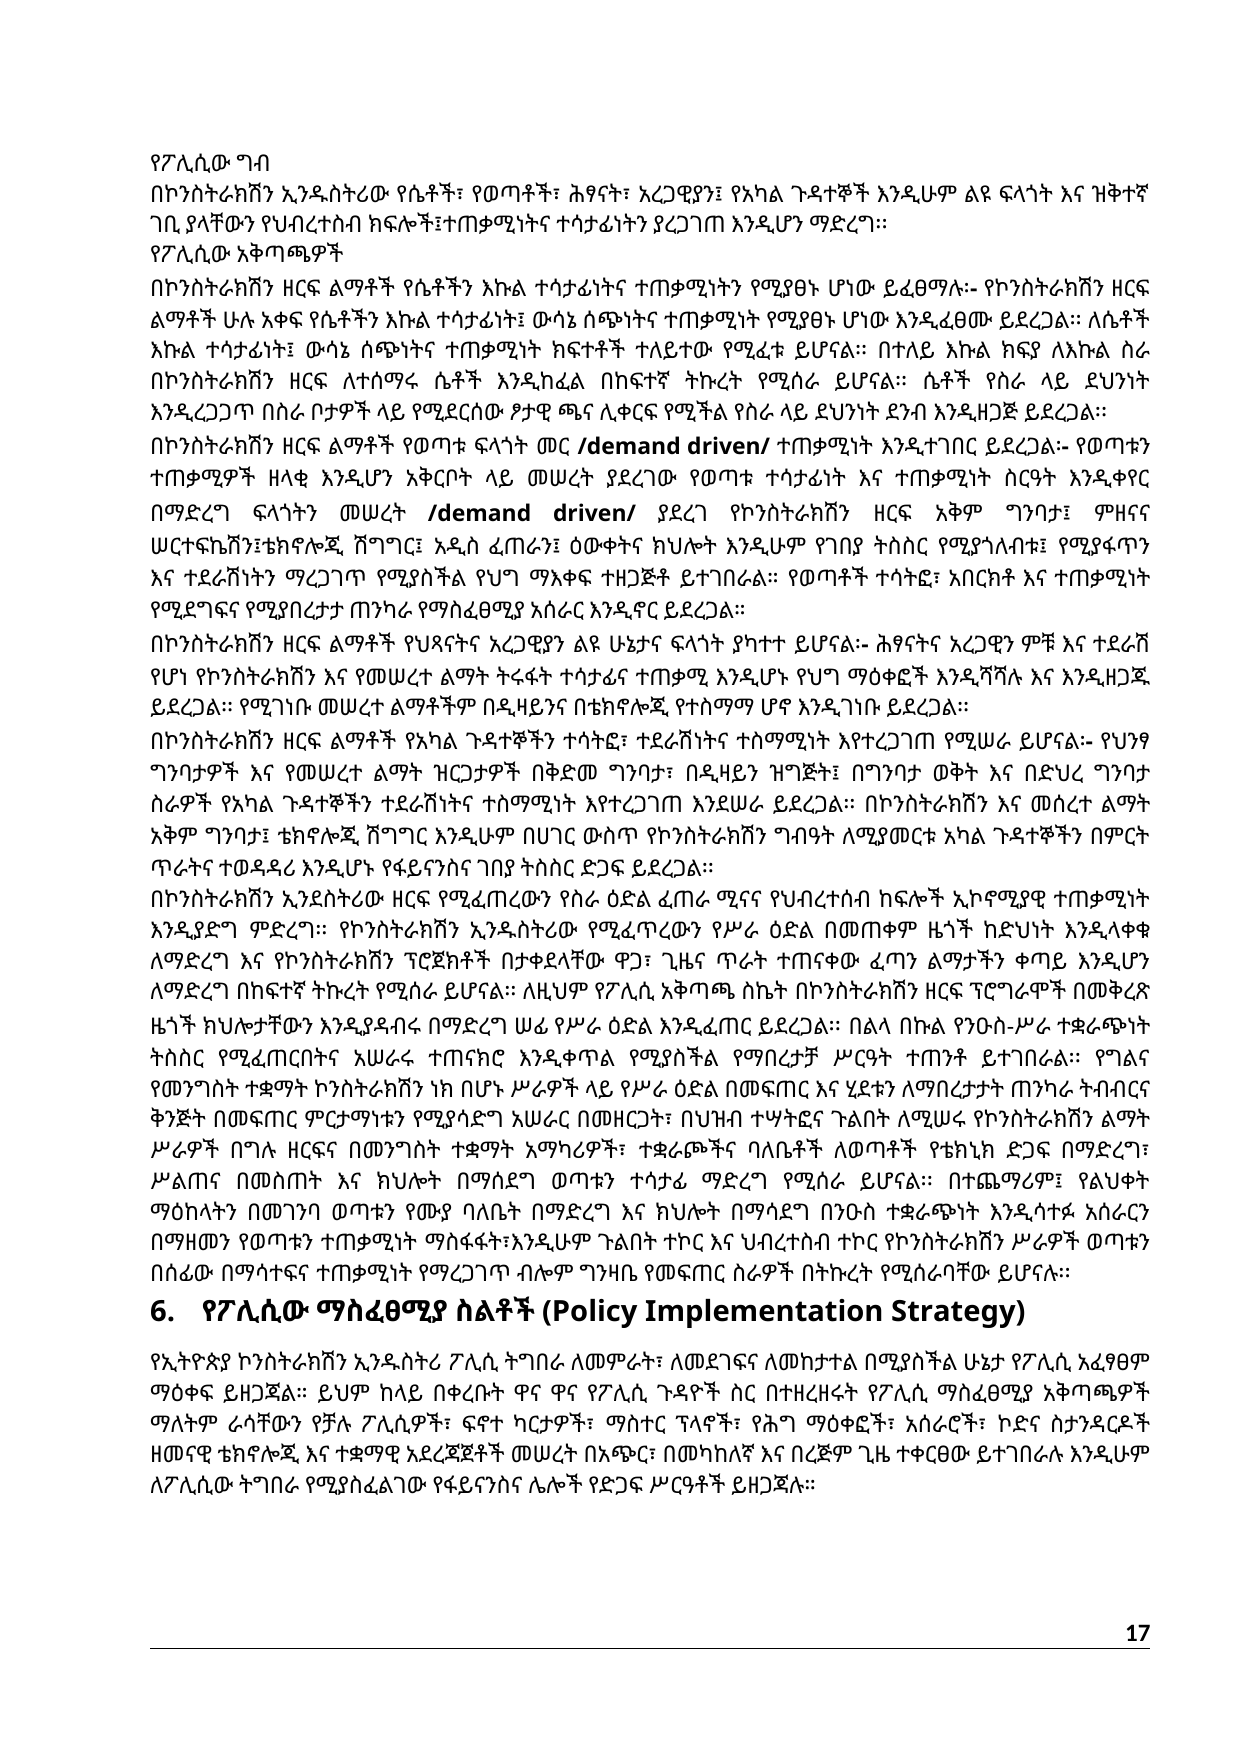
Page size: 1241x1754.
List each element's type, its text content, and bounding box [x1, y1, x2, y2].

text በኮንስትራክሽን ኢንደስትሪው ዘርፍ የሚፈጠረውን የስራ ዕድል ፈጠራ ሚናና የህብረተሰብ ከፍሎች ኢኮኖሚያዊ ተጠቃሚነት እንዲያድግ ምድረግ፡፡ የኮንስትራክሽን ኢንዱስትሪው የሚፈጥረውን የሥራ ዕድል በመጠቀም ዜጎች ከድህነት እንዲላቀቁ ለማድረግ እና የኮንስትራክሽን ፕሮጀክቶች በታቀደላቸው ዋጋ፣ ጊዜና ጥራት ተጠናቀው ፈጣን ልማታችን ቀጣይ እንዲሆን ለማድረግ በከፍተኛ ትኩረት የሚሰራ ይሆናል፡፡ ለዚህም የፖሊሲ አቅጣጫ ስኬት በኮንስትራክሽን ዘርፍ ፕሮግራሞች በመቅረጽ ዜጎች ክህሎታቸውን እንዲያዳብሩ በማድረግ ሠፊ የሥራ ዕድል እንዲፈጠር ይደረጋል፡፡ በልላ በኩል የንዑስ-ሥራ ተቋራጭነት ትስስር የሚፈጠርበትና አሠራሩ ተጠናክሮ እንዲቀጥል የሚያስችል የማበረታቻ ሥርዓት ተጠንቶ ይተገበራል፡፡ የግልና የመንግስት ተቋማት ኮንስትራክሽን ነክ በሆኑ ሥራዎች ላይ የሥራ ዕድል በመፍጠር እና ሂደቱን ለማበረታታት ጠንካራ ትብብርና ቅንጅት በመፍጠር ምርታማነቱን የሚያሳድግ አሠራር በመዘርጋት፣ በህዝብ ተሣትፎና ጉልበት ለሚሠሩ የኮንስትራክሽን ልማት ሥራዎች በግሉ ዘርፍና በመንግስት ተቋማት አማካሪዎች፣ ተቋራጮችና ባለቤቶች ለወጣቶች የቴክኒክ ድጋፍ በማድረግ፣ ሥልጠና በመስጠት እና ክህሎት በማሰደግ ወጣቱን ተሳታፊ ማድረግ የሚሰራ ይሆናል፡፡ በተጨማሪም፤ የልህቀት ማዕከላትን በመገንባ ወጣቱን የሙያ ባለቤት በማድረግ እና ክህሎት በማሳደግ በንዑስ ተቋራጭነት እንዲሳተፉ አሰራርን በማዘመን የወጣቱን ተጠቃሚነት ማስፋፋት፣እንዲሁም ጉልበት ተኮር እና ህብረተስብ ተኮር የኮንስትራክሽን ሥራዎች ወጣቱን በሰፊው በማሳተፍና ተጠቃሚነት የማረጋገጥ ብሎም ግንዛቤ የመፍጠር ስራዎች በትኩረት የሚሰራባቸው ይሆናሉ፡፡ [150, 886, 1150, 1287]
text የፖሊሲው አቅጣጫዎች [150, 241, 1150, 268]
text በኮንስትራክሽን ዘርፍ ልማቶች የአካል ጉዳተኞችን ተሳትፎ፣ ተደራሽነትና ተስማሚነት እየተረጋገጠ የሚሠራ ይሆናል፡- የህንፃ ግንባታዎች እና የመሠረተ ልማት ዝርጋታዎች በቅድመ ግንባታ፣ በዲዛይን ዝግጅት፤ በግንባታ ወቅት እና በድህረ ግንባታ ስራዎች የአካል ጉዳተኞችን ተደራሽነትና ተስማሚነት እየተረጋገጠ እንደሠራ ይደረጋል፡፡ በኮንስትራክሽን እና መሰረተ ልማት አቅም ግንባታ፤ ቴክኖሎጂ ሽግግር እንዲሁም በሀገር ውስጥ የኮንስትራክሽን ግብዓት ለሚያመርቱ አካል ጉዳተኞችን በምርት ጥራትና ተወዳዳሪ እንዲሆኑ የፋይናንስና ገበያ ትስስር ድጋፍ ይደረጋል፡፡ [150, 725, 1150, 882]
text የፖሊሲው ግብ [150, 150, 1150, 177]
text በኮንስትራክሽን ዘርፍ ልማቶች የሴቶችን እኩል ተሳታፊነትና ተጠቃሚነትን የሚያፀኑ ሆነው ይፈፀማሉ፡- የኮንስትራክሽን ዘርፍ ልማቶች ሁሉ አቀፍ የሴቶችን እኩል ተሳታፊነት፤ ውሳኔ ሰጭነትና ተጠቃሚነት የሚያፀኑ ሆነው እንዲፈፀሙ ይደረጋል፡፡ ለሴቶች እኩል ተሳታፊነት፤ ውሳኔ ሰጭነትና ተጠቃሚነት ክፍተቶች ተለይተው የሚፈቱ ይሆናል፡፡ በተለይ እኩል ክፍያ ለእኩል ስራ በኮንስትራክሽን ዘርፍ ለተሰማሩ ሴቶች እንዲከፈል በከፍተኛ ትኩረት የሚሰራ ይሆናል፡፡ ሴቶች የስራ ላይ ደህንነት እንዲረጋጋጥ በስራ ቦታዎች ላይ የሚደርሰው ፆታዊ ጫና ሊቀርፍ የሚችል የስራ ላይ ደህንነት ደንብ እንዲዘጋጅ ይደረጋል፡፡ [150, 272, 1150, 426]
text በኮንስትራክሽን ዘርፍ ልማቶች የህጻናትና አረጋዊያን ልዩ ሁኔታና ፍላጎት ያካተተ ይሆናል፡- ሕፃናትና አረጋዊን ምቹ እና ተደራሽ የሆነ የኮንስትራክሽን እና የመሠረተ ልማት ትሩፋት ተሳታፊና ተጠቃሚ እንዲሆኑ የህግ ማዕቀፎች እንዲሻሻሉ እና እንዲዘጋጁ ይደረጋል፡፡ የሚገነቡ መሠረተ ልማቶችም በዲዛይንና በቴክኖሎጂ የተስማማ ሆኖ እንዲገነቡ ይደረጋል፡፡ [150, 628, 1150, 721]
text በኮንስትራክሽን ኢንዱስትሪው የሴቶች፣ የወጣቶች፣ ሕፃናት፣ አረጋዊያን፤ የአካል ጉዳተኞች እንዲሁም ልዩ ፍላጎት እና ዝቅተኛ ገቢ ያላቸውን የህብረተስብ ክፍሎች፤ተጠቃሚነትና ተሳታፊነትን ያረጋገጠ እንዲሆን ማድረግ፡፡ [150, 181, 1150, 237]
text በኮንስትራክሽን ዘርፍ ልማቶች የወጣቱ ፍላጎት መር /demand driven/ ተጠቃሚነት እንዲተገበር ይደረጋል፡- የወጣቱን ተጠቃሚዎች ዘላቂ እንዲሆን አቅርቦት ላይ መሠረት ያደረገው የወጣቱ ተሳታፊነት እና ተጠቃሚነት ስርዓት እንዲቀየር በማድረግ ፍላጎትን መሠረት /demand driven/ ያደረገ የኮንስትራክሽን ዘርፍ አቅም ግንባታ፤ ምዘናና ሠርተፍኬሽን፤ቴክኖሎጂ ሽግግር፤ አዲስ ፈጠራን፤ ዕውቀትና ክህሎት እንዲሁም የገበያ ትስስር የሚያጎለብቱ፤ የሚያፋጥን እና ተደራሽነትን ማረጋገጥ የሚያስችል የህግ ማእቀፍ ተዘጋጅቶ ይተገበራል። የወጣቶች ተሳትፎ፣ አበርክቶ እና ተጠቃሚነት የሚደግፍና የሚያበረታታ ጠንካራ የማስፈፀሚያ አሰራር እንዲኖር ይደረጋል። [150, 430, 1150, 624]
subtitle የፖሊሲው ማስፈፀሚያ ስልቶች (Policy Implementation Strategy) [150, 1291, 1150, 1330]
text የኢትዮጵያ ኮንስትራክሽን ኢንዱስትሪ ፖሊሲ ትግበራ ለመምራት፣ ለመደገፍና ለመከታተል በሚያስችል ሁኔታ የፖሊሲ አፈፃፀም ማዕቀፍ ይዘጋጃል። ይህም ከላይ በቀረቡት ዋና ዋና የፖሊሲ ጉዳዮች ስር በተዘረዘሩት የፖሊሲ ማስፈፀሚያ አቅጣጫዎች ማለትም ራሳቸውን የቻሉ ፖሊሲዎች፣ ፍኖተ ካርታዎች፣ ማስተር ፕላኖች፣ የሕግ ማዕቀፎች፣ አሰራሮች፣ ኮድና ስታንዳርዶች ዘመናዊ ቴክኖሎጂ እና ተቋማዊ አደረጃጀቶች መሠረት በአጭር፣ በመካከለኛ እና በረጅም ጊዜ ተቀርፀው ይተገበራሉ እንዲሁም ለፖሊሲው ትግበራ የሚያስፈልገው የፋይናንስና ሌሎች የድጋፍ ሥርዓቶች ይዘጋጃሉ። [150, 1349, 1150, 1499]
